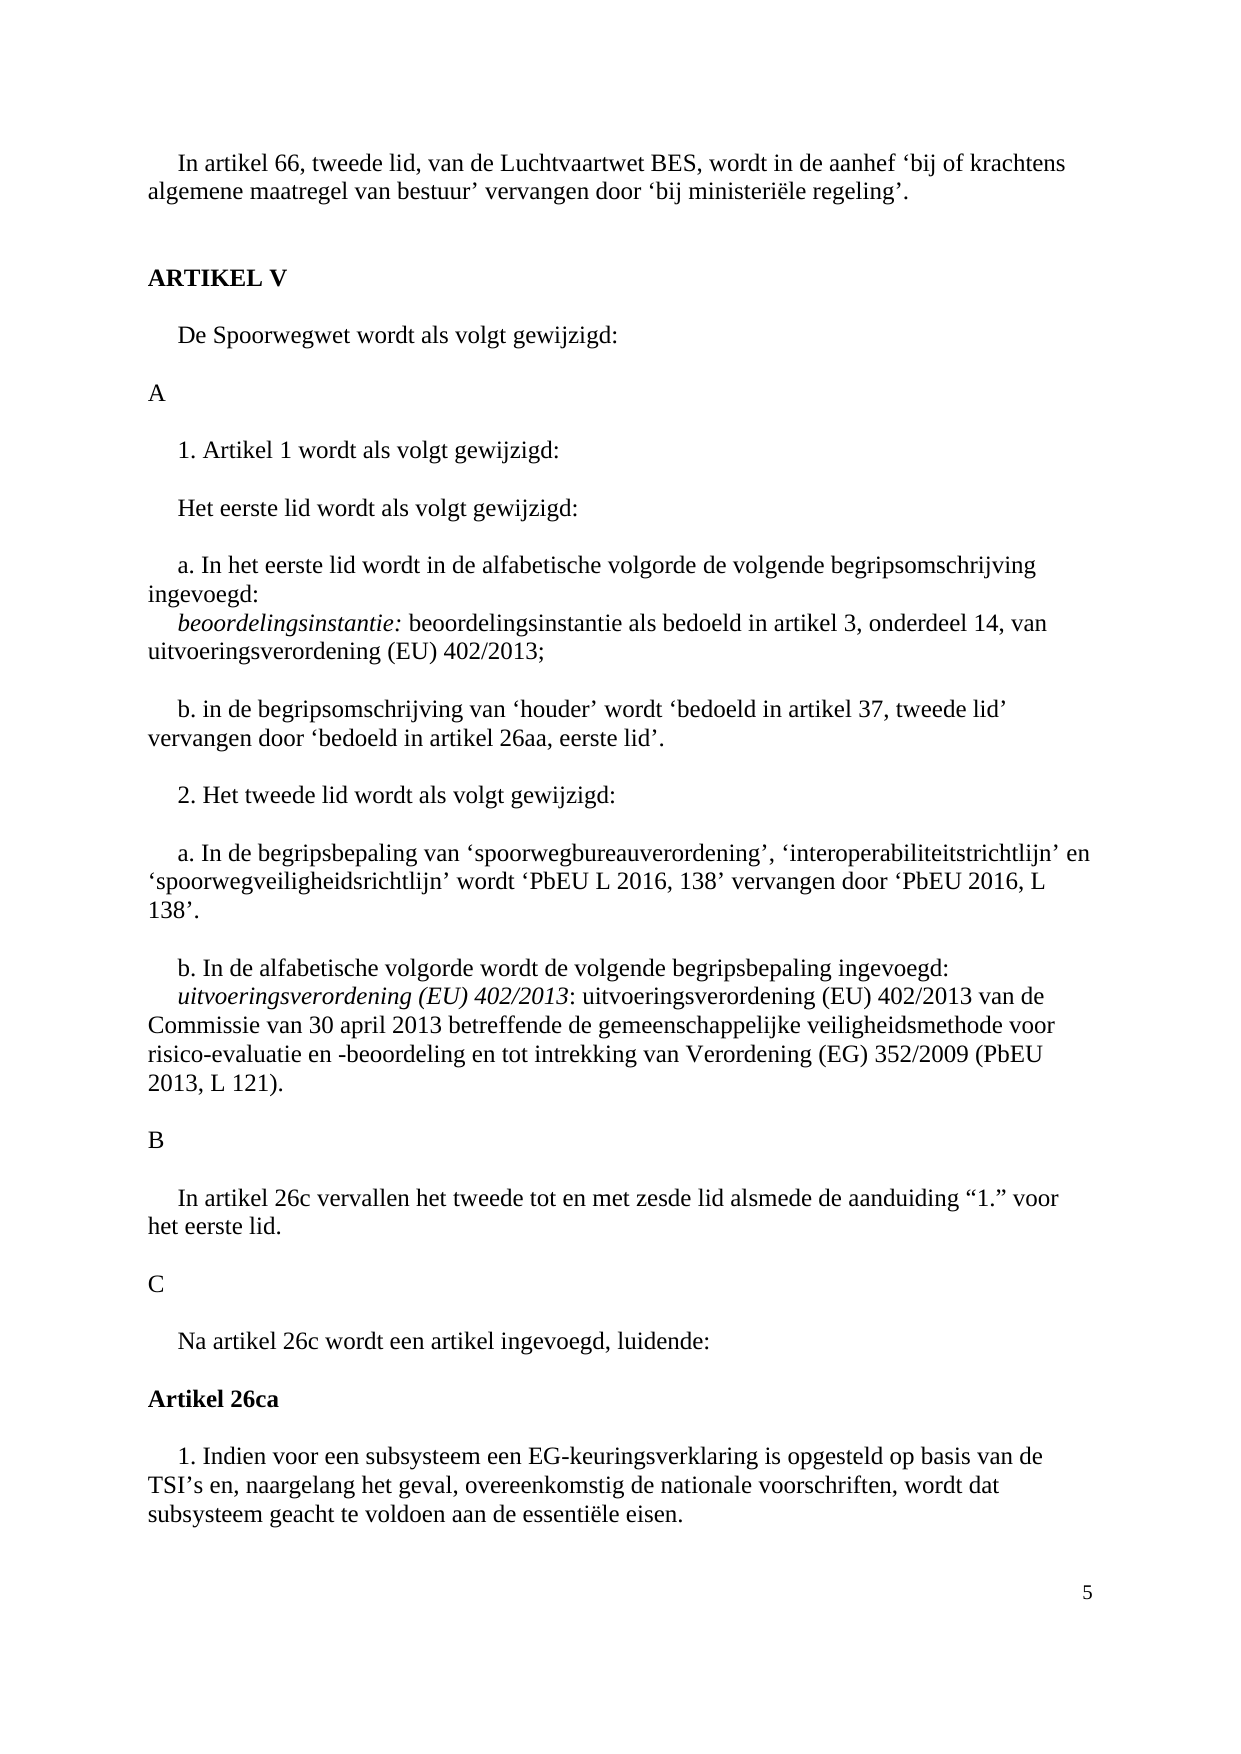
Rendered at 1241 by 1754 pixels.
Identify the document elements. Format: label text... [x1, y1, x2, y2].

text A [148, 378, 1092, 406]
text b. in de begripsomschrijving van ‘houder’ wordt ‘bedoeld in artikel 37, tweede lid’ vervangen door ‘bedoeld in artikel 26aa, eerste lid’. [148, 694, 1092, 751]
text 1. Indien voor een subsysteem een EG-keuringsverklaring is opgesteld op basis van de TSI’s en, naargelang het geval, overeenkomstig de nationale voorschriften, wordt dat subsysteem geacht te voldoen aan de essentiële eisen. [148, 1441, 1092, 1528]
text Na artikel 26c wordt een artikel ingevoegd, luidende: [148, 1326, 1092, 1355]
text In artikel 66, tweede lid, van de Luchtvaartwet BES, wordt in de aanhef ‘bij of krachtens algemene maatregel van bestuur’ vervangen door ‘bij ministeriële regeling’. [148, 148, 1092, 205]
text b. In de alfabetische volgorde wordt de volgende begripsbepaling ingevoegd: [148, 953, 1092, 981]
text beoordelingsinstantie: beoordelingsinstantie als bedoeld in artikel 3, onderdeel 14, van uitvoeringsverordening (EU) 402/2013; [148, 608, 1092, 665]
text In artikel 26c vervallen het tweede tot en met zesde lid alsmede de aanduiding “1.” voor het eerste lid. [148, 1183, 1092, 1240]
text C [148, 1269, 1092, 1298]
text Het eerste lid wordt als volgt gewijzigd: [148, 493, 1092, 521]
text 1. Artikel 1 wordt als volgt gewijzigd: [148, 435, 1092, 464]
text uitvoeringsverordening (EU) 402/2013: uitvoeringsverordening (EU) 402/2013 van de Commissie van 30 april 2013 betreffende de gemeenschappelijke veiligheidsmethode voor risico-evaluatie en -beoordeling en tot intrekking van Verordening (EG) 352/2009 (PbEU 2013, L 121). [148, 981, 1092, 1096]
text ARTIKEL V [148, 263, 1092, 291]
text Artikel 26ca [148, 1384, 1092, 1413]
text a. In de begripsbepaling van ‘spoorwegbureauverordening’, ‘interoperabiliteitstrichtlijn’ en ‘spoorwegveiligheidsrichtlijn’ wordt ‘PbEU L 2016, 138’ vervangen door ‘PbEU 2016, L 138’. [148, 838, 1092, 924]
text De Spoorwegwet wordt als volgt gewijzigd: [148, 320, 1092, 349]
text 2. Het tweede lid wordt als volgt gewijzigd: [148, 780, 1092, 809]
text B [148, 1125, 1092, 1154]
text a. In het eerste lid wordt in de alfabetische volgorde de volgende begripsomschrijving ingevoegd: [148, 550, 1092, 608]
